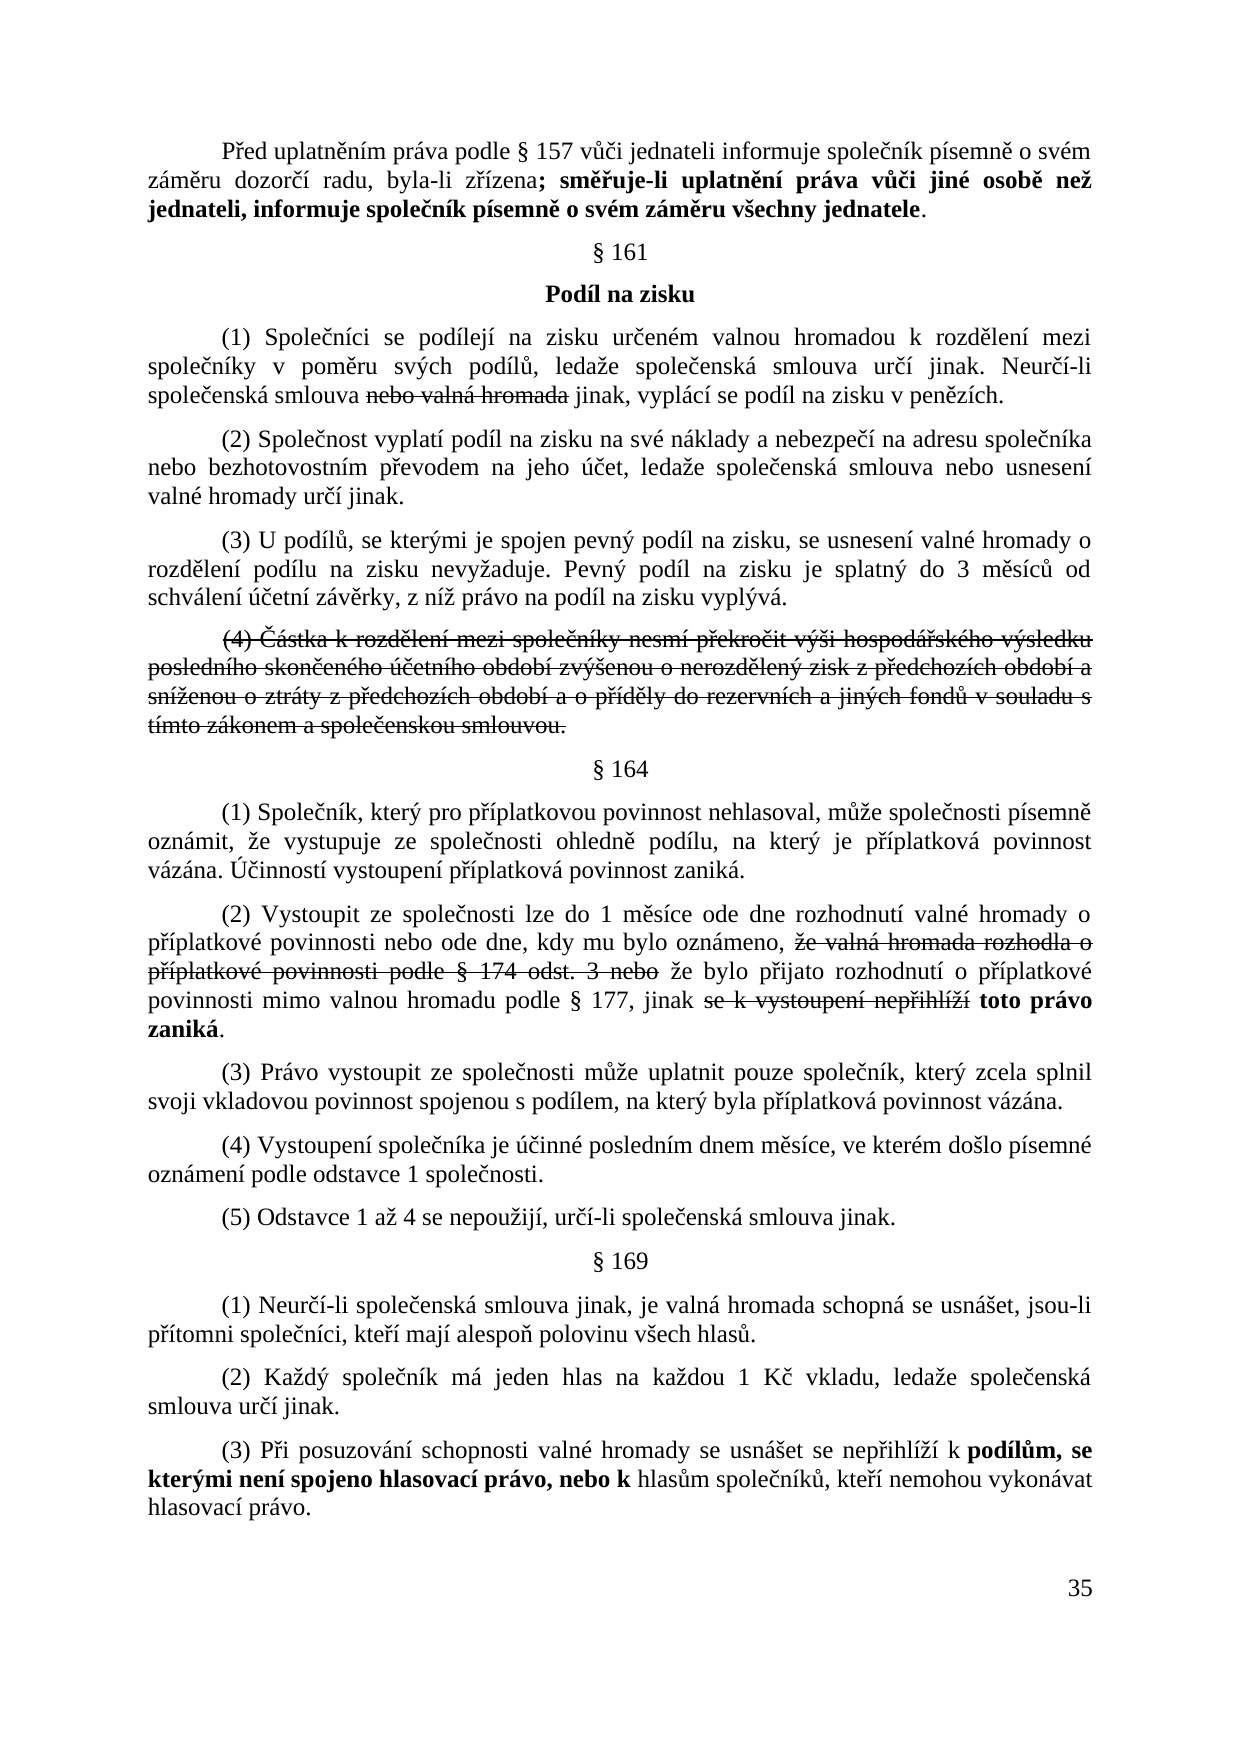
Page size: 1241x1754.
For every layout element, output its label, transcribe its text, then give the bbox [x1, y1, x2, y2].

text (3) Při posuzování schopnosti valné hromady se usnášet se nepřihlíží k podílům, se kterými není spojeno hlasovací právo, nebo k hlasům společníků, kteří nemohou vykonávat hlasovací právo. [148, 1435, 1092, 1521]
text (1) Společníci se podílejí na zisku určeném valnou hromadou k rozdělení mezi společníky v poměru svých podílů, ledaže společenská smlouva určí jinak. Neurčí-li společenská smlouva nebo valná hromada jinak, vyplácí se podíl na zisku v penězích. [148, 322, 1092, 409]
text (3) U podílů, se kterými je spojen pevný podíl na zisku, se usnesení valné hromady o rozdělení podílu na zisku nevyžaduje. Pevný podíl na zisku je splatný do 3 měsíců od schválení účetní závěrky, z níž právo na podíl na zisku vyplývá. [148, 525, 1092, 611]
text (4) Částka k rozdělení mezi společníky nesmí překročit výši hospodářského výsledku posledního skončeného účetního období zvýšenou o nerozdělený zisk z předchozích období a sníženou o ztráty z předchozích období a o příděly do rezervních a jiných fondů v souladu s tímto zákonem a společenskou smlouvou. [148, 624, 1092, 668]
text § 164 [148, 754, 1092, 782]
text (2) Společnost vyplatí podíl na zisku na své náklady a nebezpečí na adresu společníka nebo bezhotovostním převodem na jeho účet, ledaže společenská smlouva nebo usnesení valné hromady určí jinak. [148, 424, 1092, 510]
text (1) Neurčí-li společenská smlouva jinak, je valná hromada schopná se usnášet, jsou-li přítomni společníci, kteří mají alespoň polovinu všech hlasů. [148, 1290, 1092, 1347]
text § 161 [148, 237, 1092, 266]
text (2) Vystoupit ze společnosti lze do 1 měsíce ode dne rozhodnutí valné hromady o příplatkové povinnosti nebo ode dne, kdy mu bylo oznámeno, že valná hromada rozhodla o příplatkové povinnosti podle § 174 odst. 3 nebo že bylo přijato rozhodnutí o příplatkové povinnosti mimo valnou hromadu podle § 177, jinak se k vystoupení nepřihlíží toto právo zaniká. [148, 899, 1092, 1042]
text Před uplatněním práva podle § 157 vůči jednateli informuje společník písemně o svém záměru dozorčí radu, byla-li zřízena; směřuje-li uplatnění práva vůči jiné osobě než jednateli, informuje společník písemně o svém záměru všechny jednatele. [148, 136, 1092, 222]
text (3) Právo vystoupit ze společnosti může uplatnit pouze společník, který zcela splnil svoji vkladovou povinnost spojenou s podílem, na který byla příplatková povinnost vázána. [148, 1057, 1092, 1115]
text (4) Částka k rozdělení mezi společníky nesmí překročit výši hospodářského výsledku posledního skončeného účetního období zvýšenou o nerozdělený zisk z předchozích období a sníženou o ztráty z předchozích období a o příděly do rezervních a jiných fondů v souladu s tímto zákonem a společenskou smlouvou. [148, 669, 1092, 697]
text (5) Odstavce 1 až 4 se nepoužijí, určí-li společenská smlouva jinak. [148, 1202, 1092, 1231]
text (4) Částka k rozdělení mezi společníky nesmí překročit výši hospodářského výsledku posledního skončeného účetního období zvýšenou o nerozdělený zisk z předchozích období a sníženou o ztráty z předchozích období a o příděly do rezervních a jiných fondů v souladu s tímto zákonem a společenskou smlouvou. [148, 698, 1092, 739]
text (2) Každý společník má jeden hlas na každou 1 Kč vkladu, ledaže společenská smlouva určí jinak. [148, 1362, 1092, 1420]
text § 169 [148, 1246, 1092, 1275]
text (4) Vystoupení společníka je účinné posledním dnem měsíce, ve kterém došlo písemné oznámení podle odstavce 1 společnosti. [148, 1130, 1092, 1187]
text Podíl na zisku [148, 279, 1092, 307]
text (1) Společník, který pro příplatkovou povinnost nehlasoval, může společnosti písemně oznámit, že vystupuje ze společnosti ohledně podílu, na který je příplatková povinnost vázána. Účinností vystoupení příplatková povinnost zaniká. [148, 797, 1092, 884]
